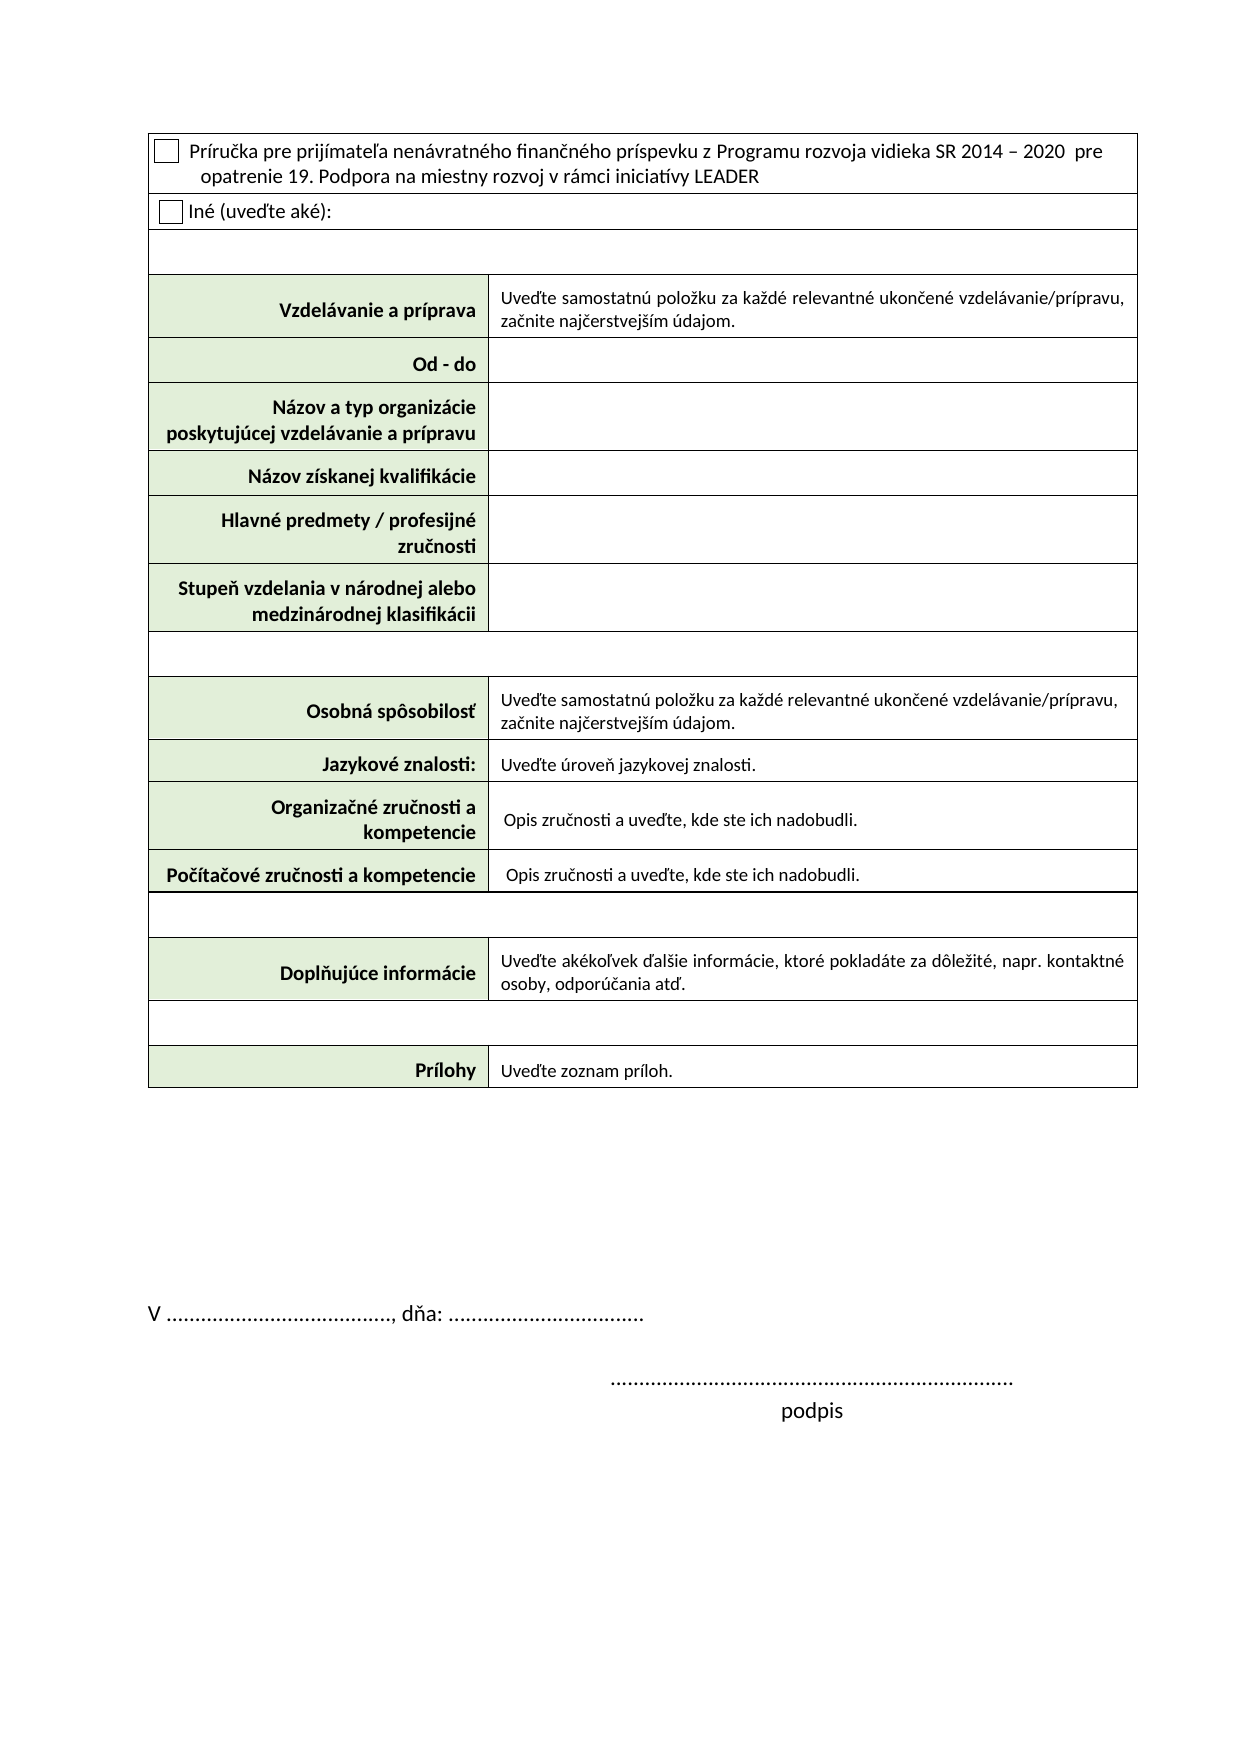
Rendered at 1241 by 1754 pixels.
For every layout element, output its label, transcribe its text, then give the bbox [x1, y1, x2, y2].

table_cell Uveďte samostatnú položku za každé relevantné ukončené vzdelávanie/prípravu, začnite najčerstvejším údajom. [489, 677, 1137, 738]
text podpis [532, 1396, 1093, 1424]
table_cell [489, 383, 1137, 449]
table_cell Osobná spôsobilosť [149, 677, 488, 738]
text ...................................................................... [532, 1363, 1093, 1392]
table_cell Názov a typ organizácie poskytujúcej vzdelávanie a prípravu [149, 383, 488, 449]
table_cell [489, 338, 1137, 382]
table_cell [489, 564, 1137, 631]
table_cell Iné (uveďte aké): [149, 194, 1137, 228]
table_cell [489, 451, 1137, 495]
table_cell Jazykové znalosti: [149, 740, 488, 781]
table_cell Uveďte úroveň jazykovej znalosti. [489, 740, 1137, 781]
text V ......................................., dňa: .................................. [148, 1299, 1093, 1327]
table_cell [489, 496, 1137, 563]
table_cell Organizačné zručnosti a kompetencie [149, 782, 488, 849]
table_cell Stupeň vzdelania v národnej alebo medzinárodnej klasifikácii [149, 564, 488, 631]
table_cell Doplňujúce informácie [149, 938, 488, 999]
table_cell Názov získanej kvalifikácie [149, 451, 488, 495]
table_cell Od - do [149, 338, 488, 382]
table_cell Uveďte akékoľvek ďalšie informácie, ktoré pokladáte za dôležité, napr. kontaktné osoby, odporúčania atď. [489, 938, 1137, 999]
table_cell Uveďte samostatnú položku za každé relevantné ukončené vzdelávanie/prípravu, začnite najčerstvejším údajom. [489, 275, 1137, 337]
table_cell Opis zručnosti a uveďte, kde ste ich nadobudli. [489, 782, 1137, 849]
table_cell [149, 893, 1137, 937]
table_cell Príručka pre prijímateľa nenávratného finančného príspevku z Programu rozvoja vidieka SR 2014 – 2020 pre opatrenie 19. Podpora na miestny rozvoj v rámci iniciatívy LEADER [149, 134, 1137, 193]
table_cell Opis zručnosti a uveďte, kde ste ich nadobudli. [489, 850, 1137, 891]
table_cell [149, 1001, 1137, 1044]
table_cell [149, 230, 1137, 274]
table_cell Hlavné predmety / profesijné zručnosti [149, 496, 488, 563]
table_cell Prílohy [149, 1046, 488, 1087]
table_cell Počítačové zručnosti a kompetencie [149, 850, 488, 891]
table_cell Uveďte zoznam príloh. [489, 1046, 1137, 1087]
table_cell [149, 632, 1137, 676]
table_cell Vzdelávanie a príprava [149, 275, 488, 337]
